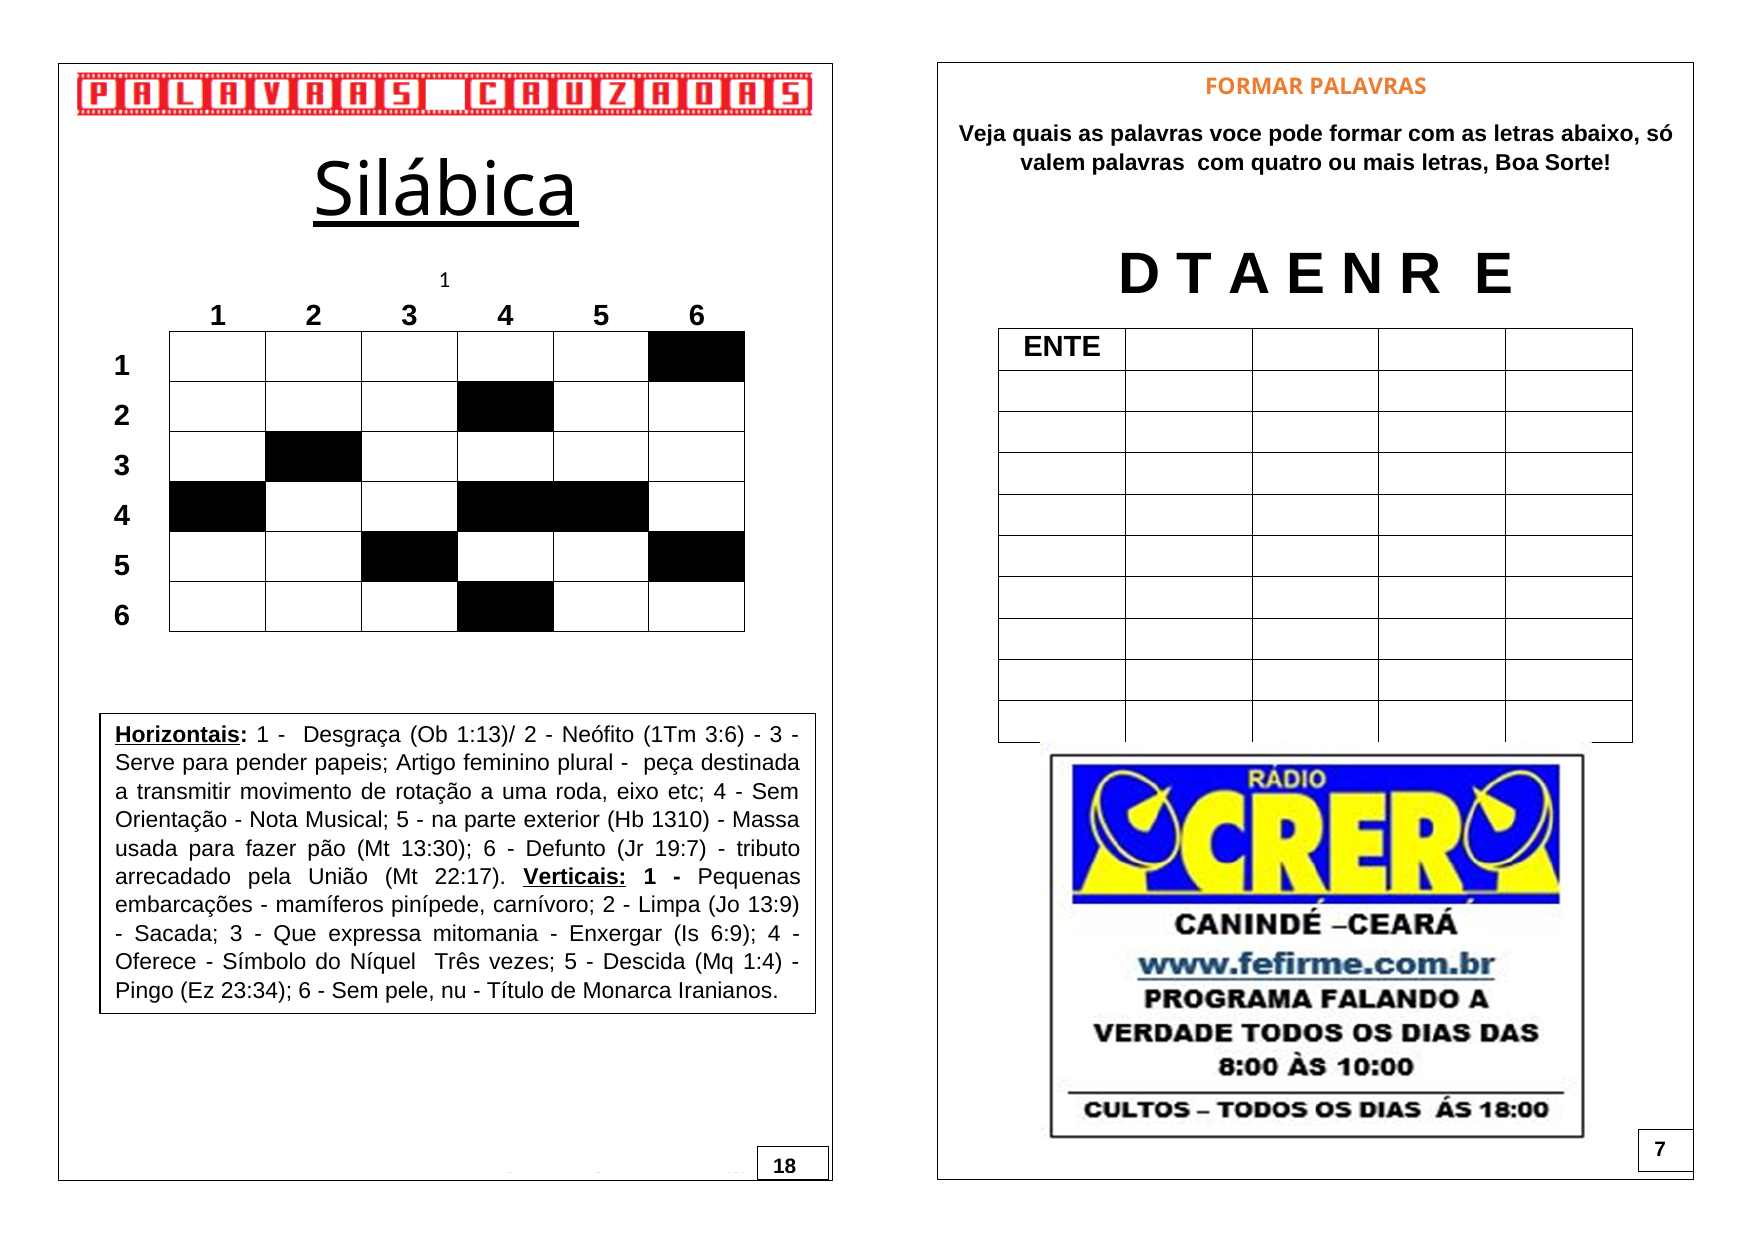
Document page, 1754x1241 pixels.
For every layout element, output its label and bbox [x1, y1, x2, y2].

picture [1039, 742, 1592, 1145]
picture [76, 70, 815, 117]
